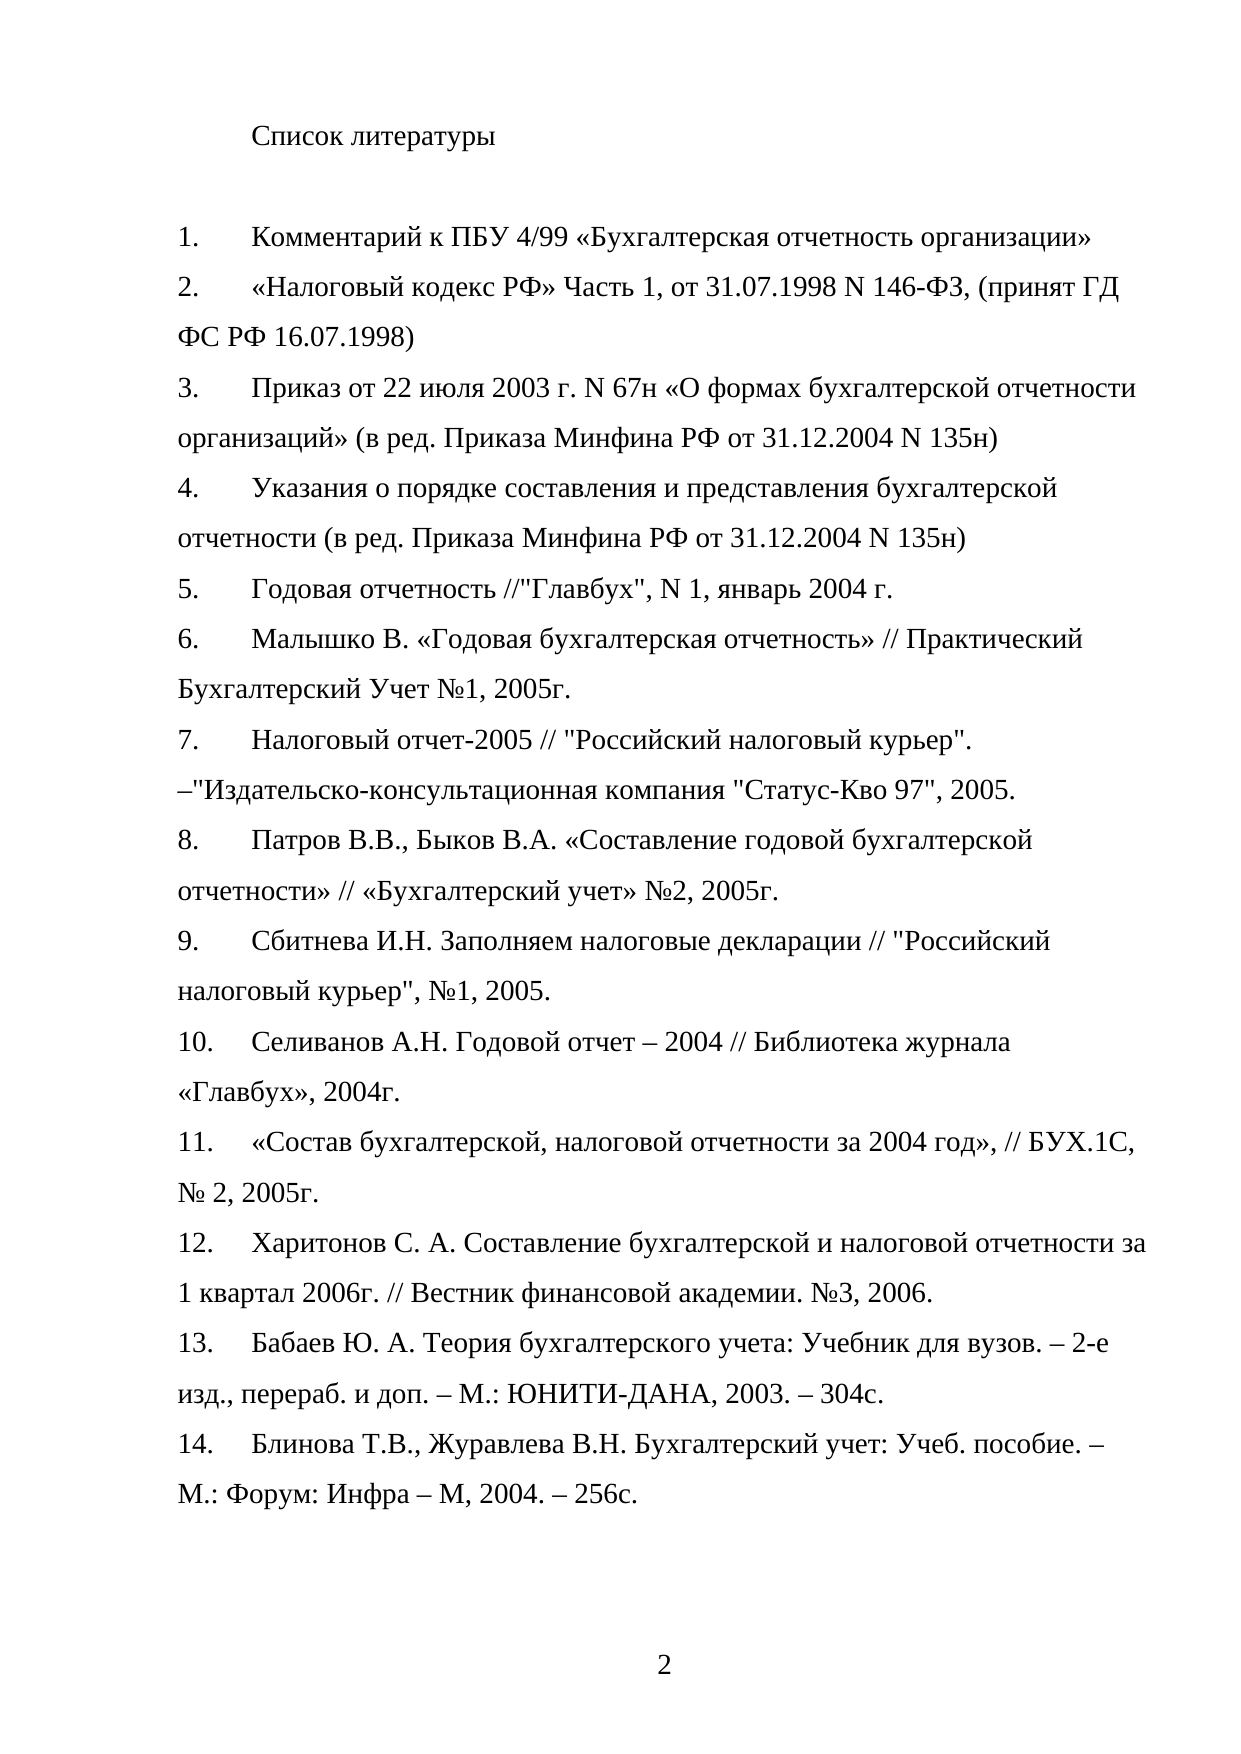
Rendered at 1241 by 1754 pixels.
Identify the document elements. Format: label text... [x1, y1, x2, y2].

list Блинова Т.В., Журавлева В.Н. Бухгалтерский учет: Учеб. пособие. – М.: Форум: Инфра – М, 2004. – 256с. [177, 1426, 1152, 1510]
list Селиванов А.Н. Годовой отчет – 2004 // Библиотека журнала «Главбух», 2004г. [177, 1024, 1152, 1108]
list Бабаев Ю. А. Теория бухгалтерского учета: Учебник для вузов. – 2-е изд., перераб. и доп. – М.: ЮНИТИ-ДАНА, 2003. – 304с. [177, 1326, 1152, 1409]
list «Налоговый кодекс РФ» Часть 1, от 31.07.1998 N 146-ФЗ, (принят ГД ФС РФ 16.07.1998) [177, 269, 1152, 353]
text Список литературы [177, 118, 1152, 152]
list Малышко В. «Годовая бухгалтерская отчетность» // Практический Бухгалтерский Учет №1, 2005г. [177, 621, 1152, 705]
list Указания о порядке составления и представления бухгалтерской отчетности (в ред. Приказа Минфина РФ от 31.12.2004 N 135н) [177, 470, 1152, 554]
list Харитонов С. А. Составление бухгалтерской и налоговой отчетности за 1 квартал 2006г. // Вестник финансовой академии. №3, 2006. [177, 1225, 1152, 1309]
list «Состав бухгалтерской, налоговой отчетности за 2004 год», // БУХ.1С, № 2, 2005г. [177, 1124, 1152, 1208]
list Комментарий к ПБУ 4/99 «Бухгалтерская отчетность организации» [177, 219, 1152, 252]
list Налоговый отчет-2005 // "Российский налоговый курьер". –"Издательско-консультационная компания "Статус-Кво 97", 2005. [177, 722, 1152, 806]
list Патров В.В., Быков В.А. «Составление годовой бухгалтерской отчетности» // «Бухгалтерский учет» №2, 2005г. [177, 822, 1152, 906]
list Годовая отчетность //"Главбух", N 1, январь 2004 г. [177, 571, 1152, 604]
list Сбитнева И.Н. Заполняем налоговые декларации // "Российский налоговый курьер", №1, 2005. [177, 923, 1152, 1007]
list Приказ от 22 июля 2003 г. N 67н «О формах бухгалтерской отчетности организаций» (в ред. Приказа Минфина РФ от 31.12.2004 N 135н) [177, 370, 1152, 453]
